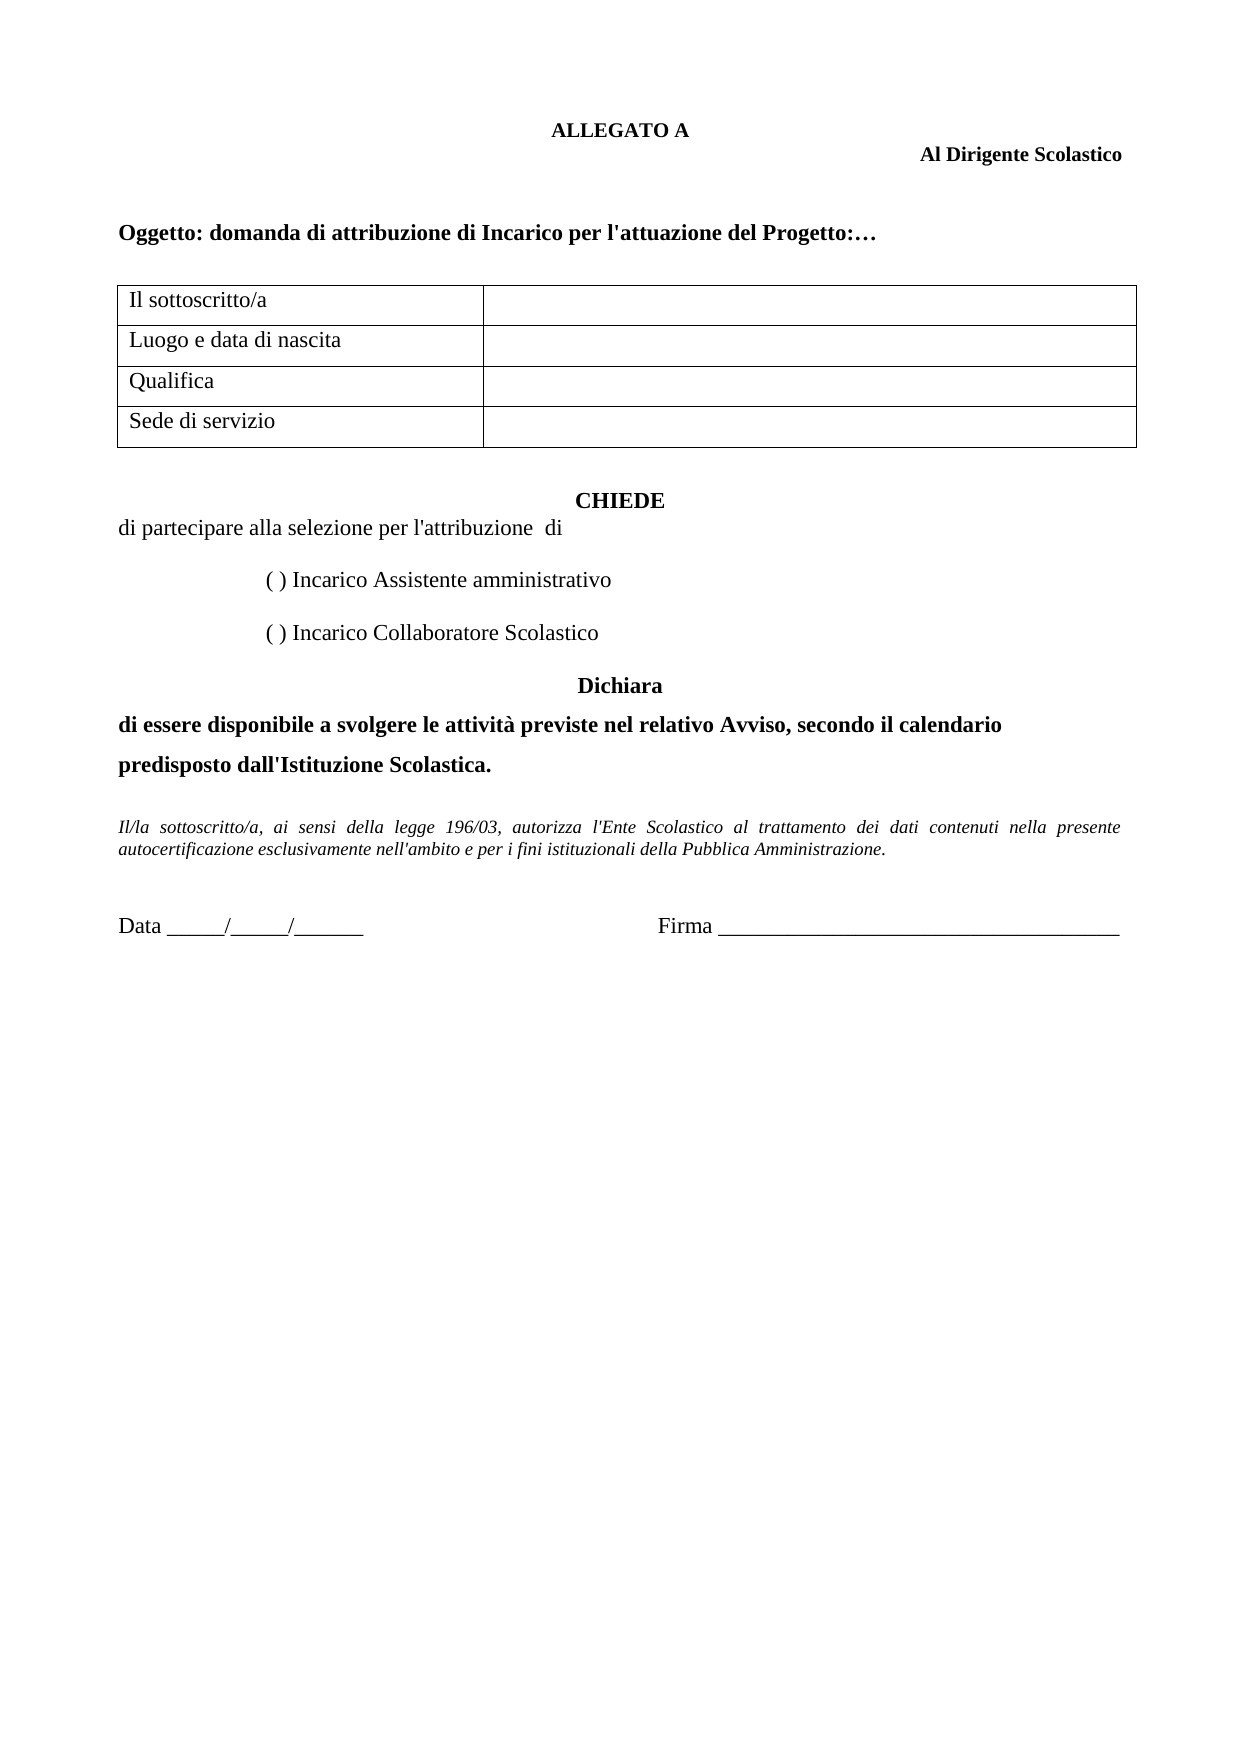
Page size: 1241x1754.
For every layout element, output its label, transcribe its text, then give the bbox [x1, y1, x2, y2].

text Al Dirigente Scolastico [118, 142, 1122, 166]
text CHIEDE [118, 487, 1122, 513]
table_header Il sottoscritto/a [118, 286, 483, 325]
text ( ) Incarico Collaboratore Scolastico [266, 619, 1122, 645]
table_cell Luogo e data di nascita [118, 326, 483, 366]
table_cell [484, 367, 1136, 406]
text ( ) Incarico Assistente amministrativo [266, 566, 1122, 593]
table_cell Qualifica [118, 367, 483, 406]
table_cell [484, 407, 1136, 447]
text ALLEGATO A [118, 118, 1122, 142]
text Dichiara [118, 672, 1122, 698]
table_cell Sede di servizio [118, 407, 483, 447]
text Oggetto: domanda di attribuzione di Incarico per l'attuazione del Progetto:… [118, 219, 1122, 245]
table_cell [484, 326, 1136, 366]
text Il/la sottoscritto/a, ai sensi della legge 196/03, autorizza l'Ente Scolastico al trattamento dei dati contenuti nella presente autocertificazione esclusivamente nell'ambito e per i fini istituzionali della Pubblica Amministrazione. [118, 816, 1122, 859]
text Data _____/_____/______ Firma ___________________________________ [118, 912, 1122, 939]
text di essere disponibile a svolgere le attività previste nel relativo Avviso, secondo il calendario predisposto dall'Istituzione Scolastica. [118, 711, 1122, 777]
text di partecipare alla selezione per l'attribuzione di [118, 513, 1122, 540]
table_header [484, 286, 1136, 325]
